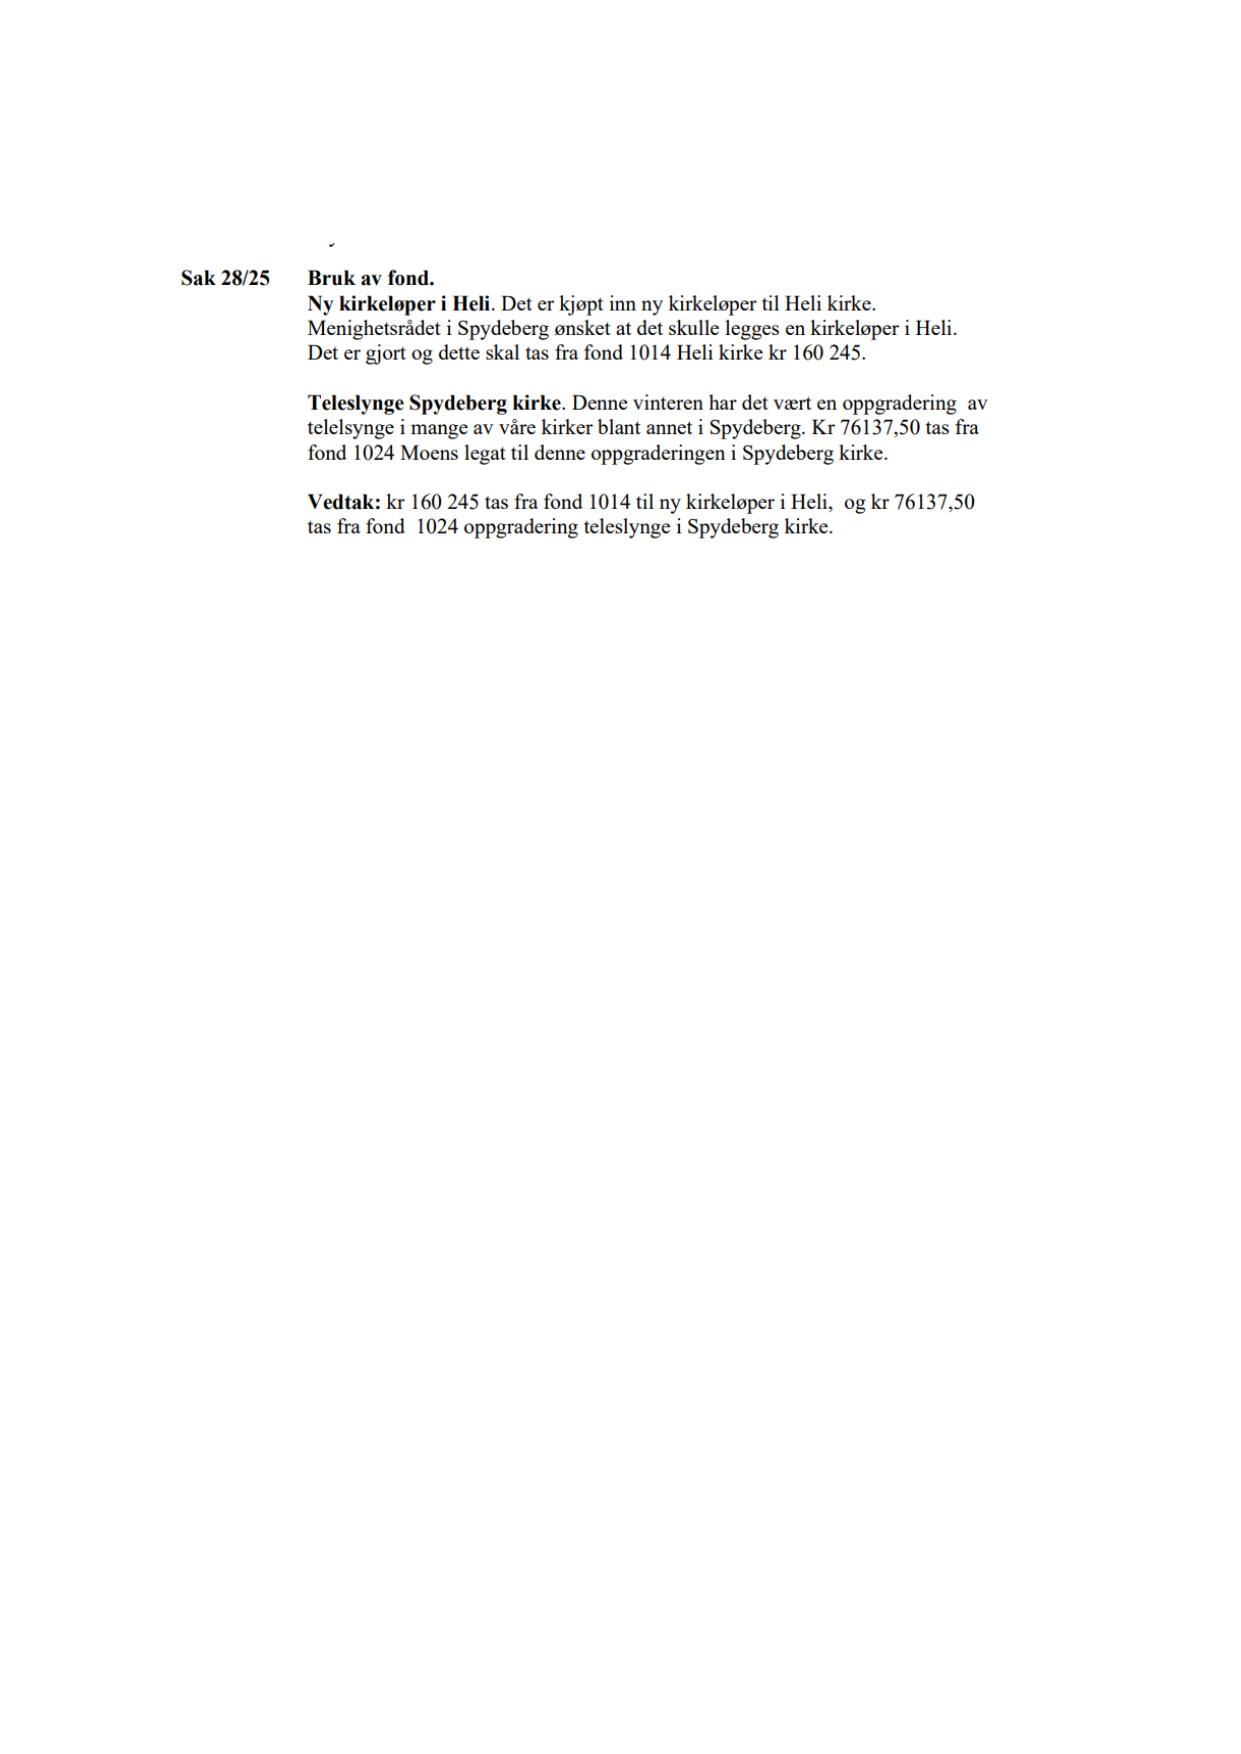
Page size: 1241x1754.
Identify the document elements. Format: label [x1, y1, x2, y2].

picture [147, 243, 1093, 560]
